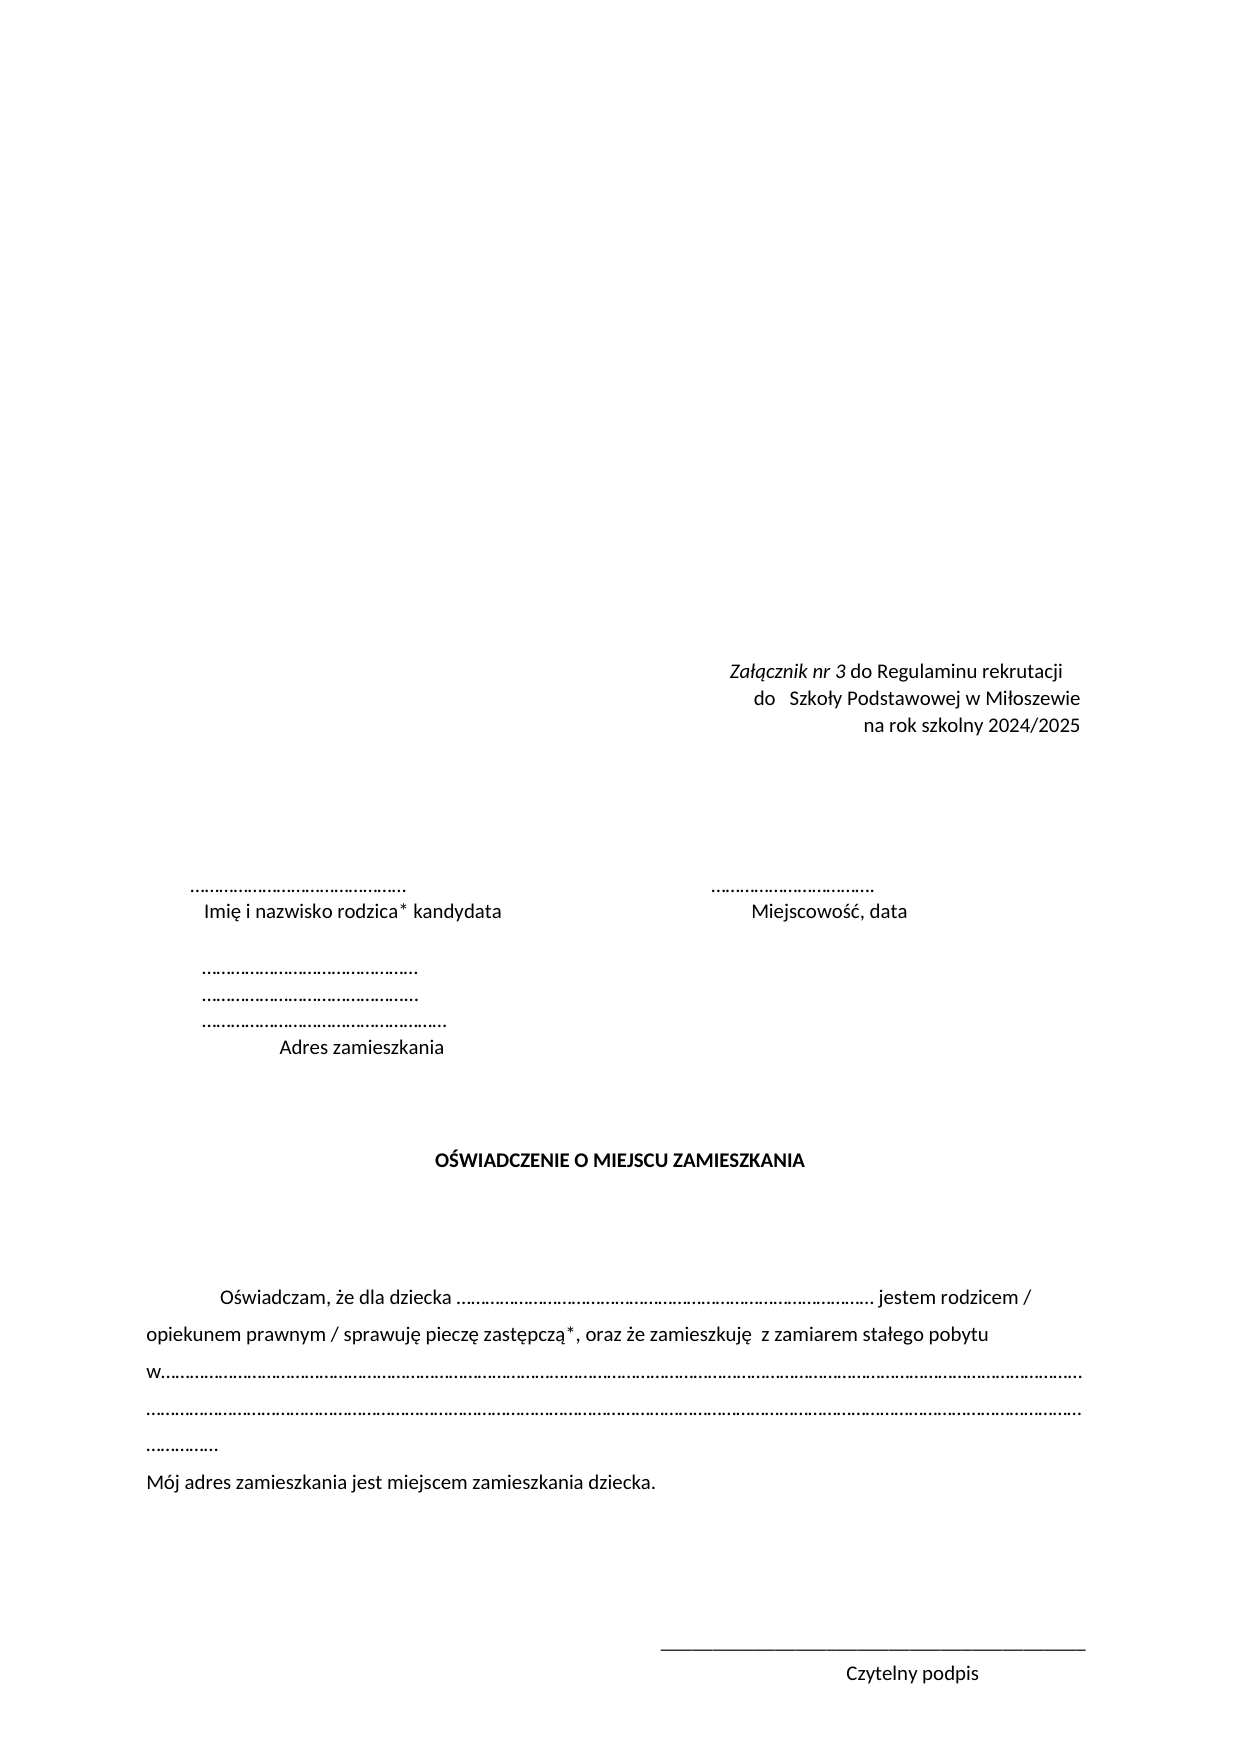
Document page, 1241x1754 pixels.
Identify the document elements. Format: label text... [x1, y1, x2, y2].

text na rok szkolny 2024/2025 [586, 712, 1081, 738]
text …………………………………………… [202, 1007, 1093, 1033]
text Adres zamieszkania [279, 1034, 1008, 1059]
text Oświadczam, że dla dziecka …………………………………………………………………………… jestem rodzicem / opiekunem prawnym / sprawuję pieczę zastępczą*, oraz że zamieszkuję z zamiarem stałego pobytu w…………………………………………………………………………………………………………………………………………………………………………………………………………………………………………………………………………………………………………………………………………………………………… [146, 1284, 1087, 1457]
text ……………………………………... [202, 981, 1093, 1006]
text Imię i nazwisko rodzica* kandydata Miejscowość, data [148, 899, 1008, 924]
text _________________________________________ [148, 1628, 1086, 1654]
text Mój adres zamieszkania jest miejscem zamieszkania dziecka. [146, 1469, 1087, 1494]
text ……………………………………… [202, 954, 1093, 979]
text Załącznik nr 3 do Regulaminu rekrutacji do Szkoły Podstawowej w Miłoszewie [586, 659, 1081, 711]
subtitle OŚWIADCZENIE O MIEJSCU ZAMIESZKANIA [148, 1147, 1093, 1173]
text Czytelny podpis [147, 1660, 1093, 1685]
text ……………………………………… ……………………………. [148, 872, 1093, 897]
